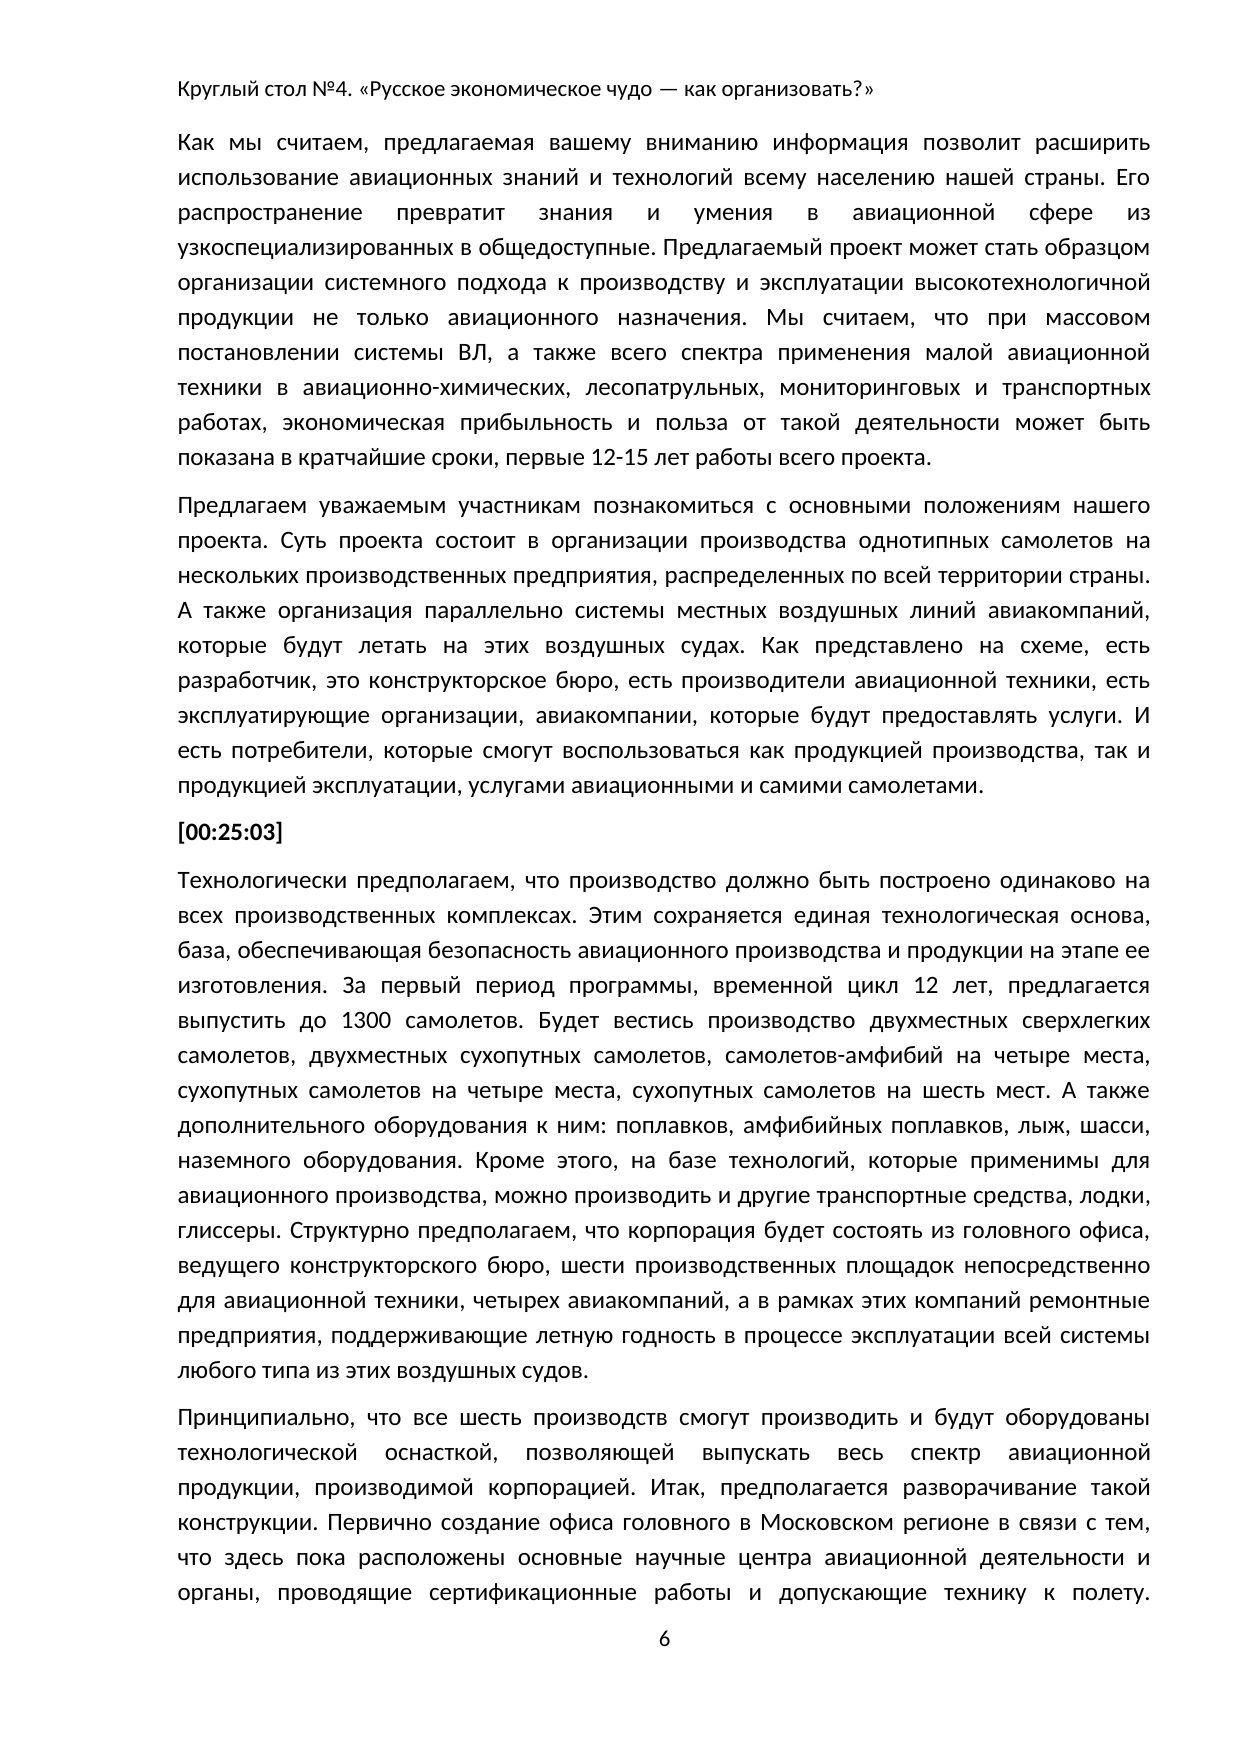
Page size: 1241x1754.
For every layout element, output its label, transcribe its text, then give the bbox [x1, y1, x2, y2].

text [00:25:03] [177, 816, 1152, 847]
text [177, 1401, 1152, 1607]
text Технологически предполагаем, что производство должно быть построено одинаково на всех производственных комплексах. Этим сохраняется единая технологическая основа, база, обеспечивающая безопасность авиационного производства и продукции на этапе ее изготовления. За первый период программы, временной цикл 12 лет, предлагается выпустить до 1300 самолетов. Будет вестись производство двухместных сверхлегких самолетов, двухместных сухопутных самолетов, самолетов-амфибий на четыре места, сухопутных самолетов на четыре места, сухопутных самолетов на шесть мест. А также дополнительного оборудования к ним: поплавков, амфибийных поплавков, лыж, шасси, наземного оборудования. Кроме этого, на базе технологий, которые применимы для авиационного производства, можно производить и другие транспортные средства, лодки, глиссеры. Структурно предполагаем, что корпорация будет состоять из головного офиса, ведущего конструкторского бюро, шести производственных площадок непосредственно для авиационной техники, четырех авиакомпаний, а в рамках этих компаний ремонтные предприятия, поддерживающие летную годность в процессе эксплуатации всей системы любого типа из этих воздушных судов. [177, 864, 1152, 1384]
text Предлагаем уважаемым участникам познакомиться с основными положениям нашего проекта. Суть проекта состоит в организации производства однотипных самолетов на нескольких производственных предприятия, распределенных по всей территории страны. А также организация параллельно системы местных воздушных линий авиакомпаний, которые будут летать на этих воздушных судах. Как представлено на схеме, есть разработчик, это конструкторское бюро, есть производители авиационной техники, есть эксплуатирующие организации, авиакомпании, которые будут предоставлять услуги. И есть потребители, которые смогут воспользоваться как продукцией производства, так и продукцией эксплуатации, услугами авиационными и самими самолетами. [177, 489, 1152, 799]
text Как мы считаем, предлагаемая вашему вниманию информация позволит расширить использование авиационных знаний и технологий всему населению нашей страны. Его распространение превратит знания и умения в авиационной сфере из узкоспециализированных в общедоступные. Предлагаемый проект может стать образцом организации системного подхода к производству и эксплуатации высокотехнологичной продукции не только авиационного назначения. Мы считаем, что при массовом постановлении системы ВЛ, а также всего спектра применения малой авиационной техники в авиационно-химических, лесопатрульных, мониторинговых и транспортных работах, экономическая прибыльность и польза от такой деятельности может быть показана в кратчайшие сроки, первые 12-15 лет работы всего проекта. [177, 126, 1152, 472]
